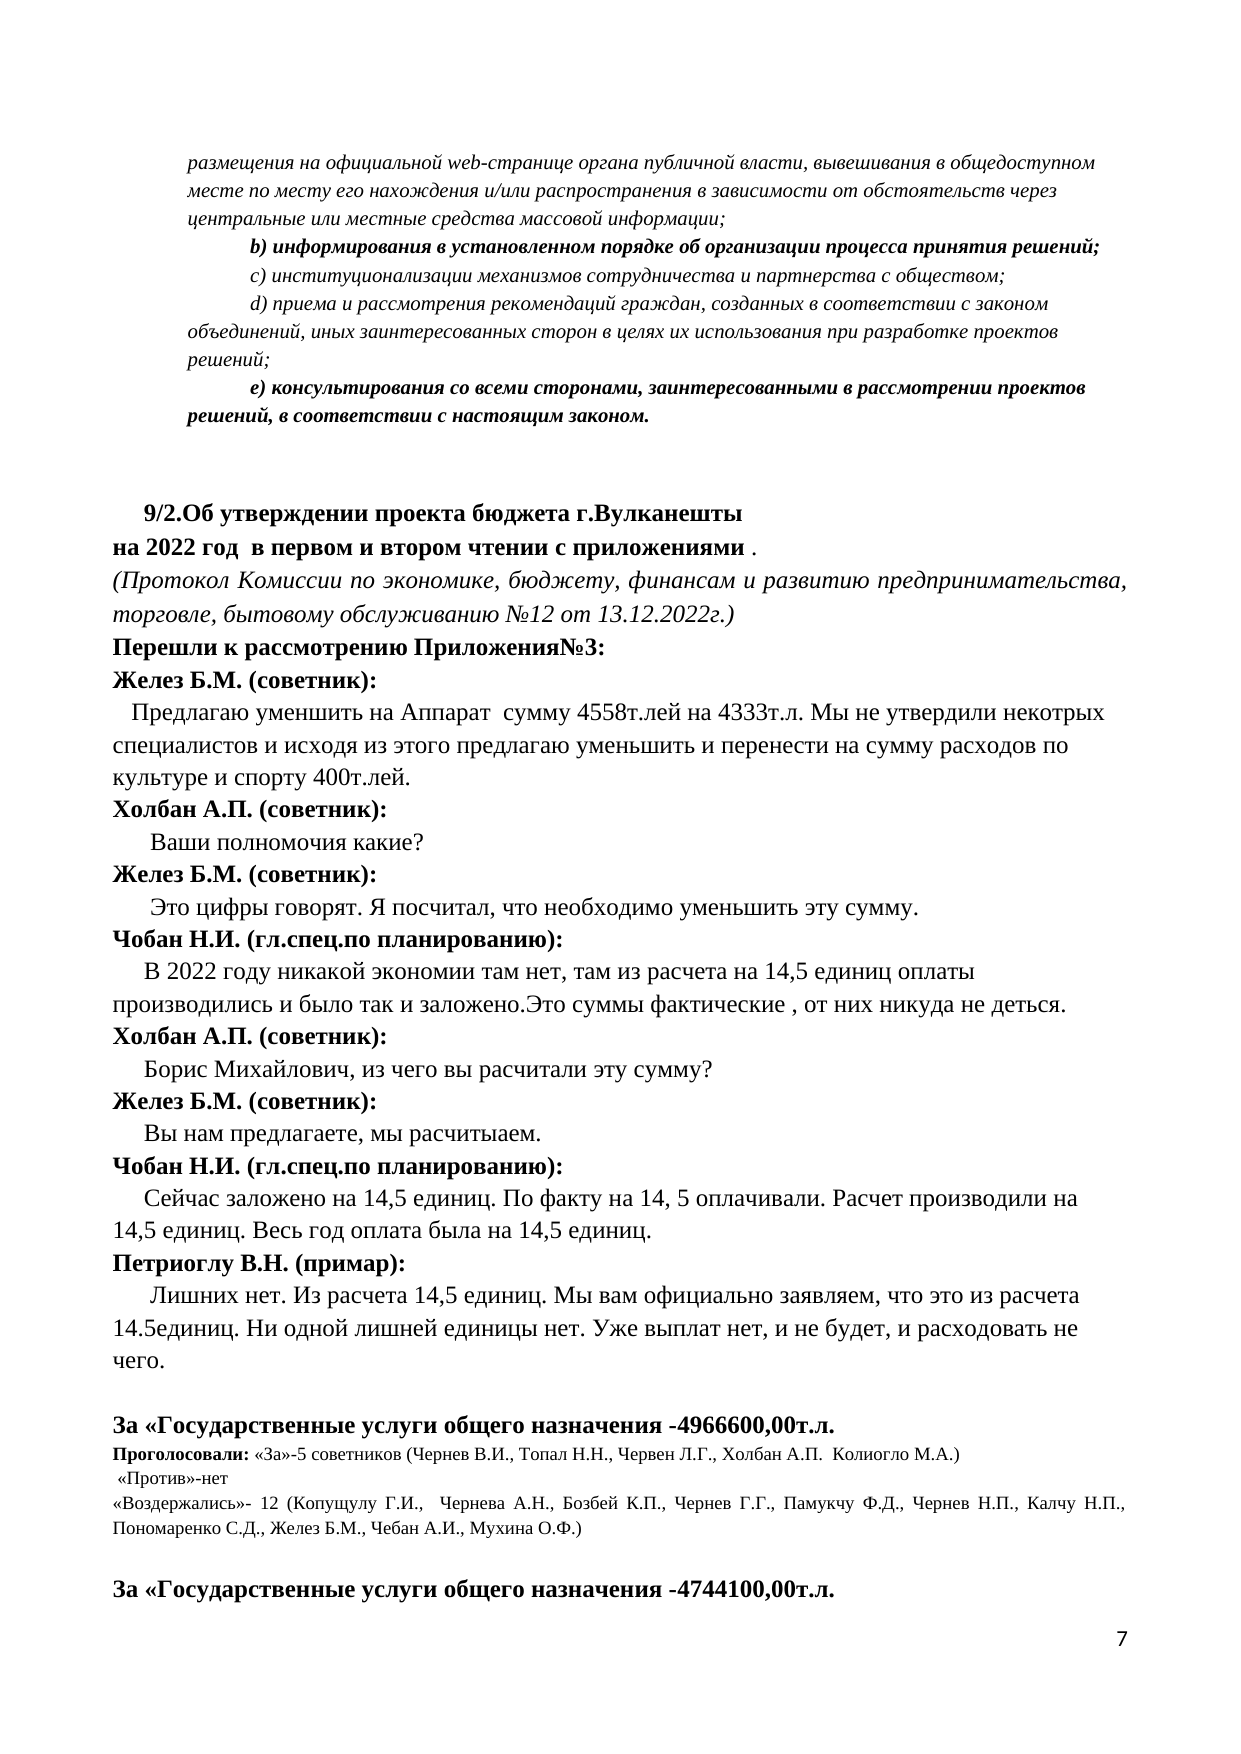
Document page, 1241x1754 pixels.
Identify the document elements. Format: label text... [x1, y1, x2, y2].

text 9/2.Об утверждении проекта бюджета г.Вулканешты [112, 498, 1128, 527]
text «Против»-нет [112, 1467, 1128, 1489]
text на 2022 год в первом и втором чтении с приложениями . [112, 532, 1128, 561]
text Чобан Н.И. (гл.спец.по планированию): [112, 1151, 1128, 1179]
text Проголосовали: «За»-5 советников (Чернев В.И., Топал Н.Н., Червен Л.Г., Холбан А.П. Колиогло М.А.) [112, 1442, 1128, 1464]
text Желез Б.М. (советник): [112, 1086, 1128, 1115]
text Холбан А.П. (советник): [112, 794, 1128, 823]
text Желез Б.М. (советник): [112, 859, 1128, 888]
text Желез Б.М. (советник): [112, 665, 1128, 694]
text Холбан А.П. (советник): [112, 1021, 1128, 1050]
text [187, 150, 1128, 427]
text Это цифры говорят. Я посчитал, что необходимо уменьшить эту сумму. [112, 892, 1128, 920]
text Ваши полномочия какие? [112, 827, 1128, 856]
text Предлагаю уменшить на Аппарат сумму 4558т.лей на 4333т.л. Мы не утвердили некотрых специалистов и исходя из этого предлагаю уменьшить и перенести на сумму расходов по культуре и спорту 400т.лей. [112, 697, 1128, 791]
text Сейчас заложено на 14,5 единиц. По факту на 14, 5 оплачивали. Расчет производили на 14,5 единиц. Весь год оплата была на 14,5 единиц. [112, 1183, 1128, 1244]
text Борис Михайлович, из чего вы расчитали эту сумму? [112, 1054, 1128, 1082]
text За «Государственные услуги общего назначения -4744100,00т.л. [112, 1574, 1128, 1603]
text Лишних нет. Из расчета 14,5 единиц. Мы вам официально заявляем, что это из расчета 14.5единиц. Ни одной лишней единицы нет. Уже выплат нет, и не будет, и расходовать не чего. [112, 1280, 1128, 1374]
text Петриоглу В.Н. (примар): [112, 1248, 1128, 1277]
text В 2022 году никакой экономии там нет, там из расчета на 14,5 единиц оплаты производились и было так и заложено.Это суммы фактические , от них никуда не деться. [112, 956, 1128, 1018]
text Чобан Н.И. (гл.спец.по планированию): [112, 924, 1128, 953]
text Вы нам предлагаете, мы расчитыаем. [112, 1118, 1128, 1147]
text Перешли к рассмотрению Приложения№3: [112, 632, 1128, 661]
text За «Государственные услуги общего назначения -4966600,00т.л. [112, 1410, 1128, 1439]
text (Протокол Комиссии по экономике, бюджету, финансам и развитию предпринимательства, торговле, бытовому обслуживанию №12 от 13.12.2022г.) [112, 565, 1128, 628]
